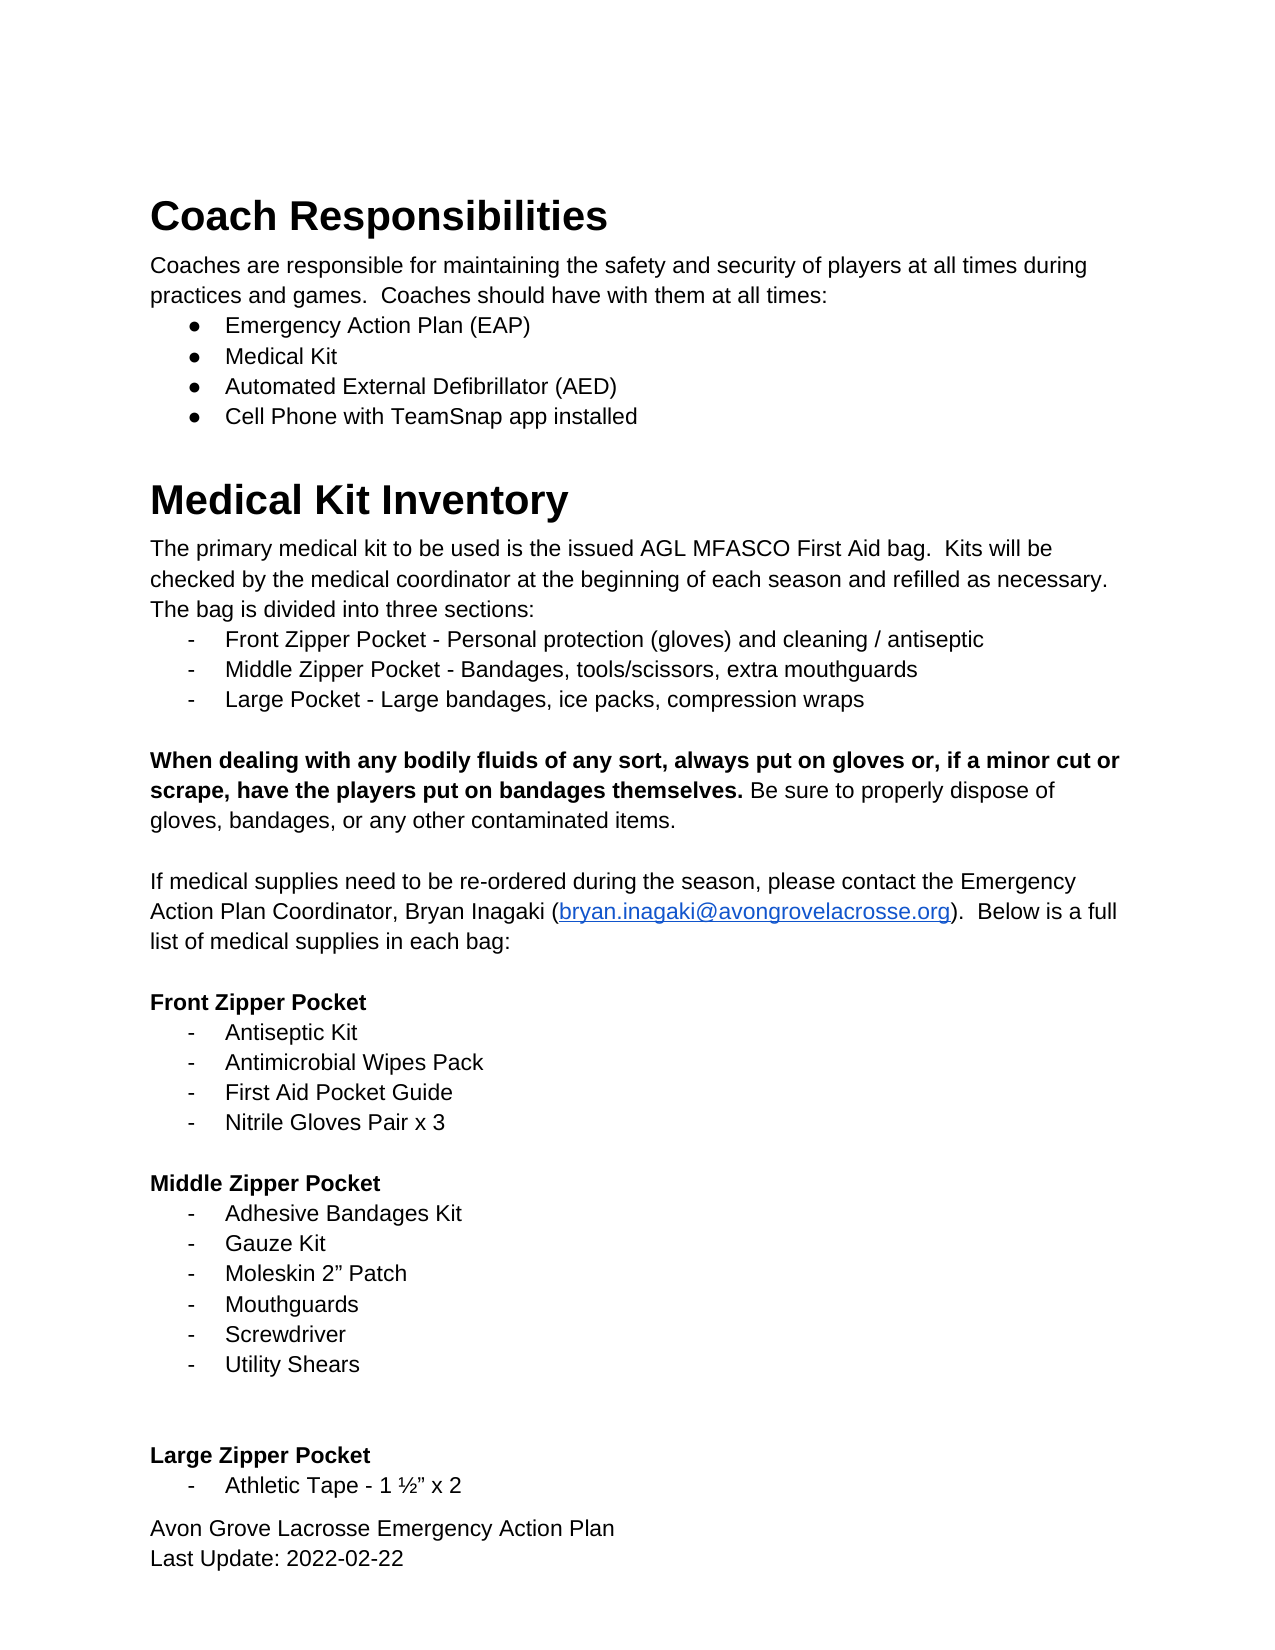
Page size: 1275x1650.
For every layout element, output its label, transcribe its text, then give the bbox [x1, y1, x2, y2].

text When dealing with any bodily fluids of any sort, always put on gloves or, if a minor cut or scrape, have the players put on bandages themselves. Be sure to properly dispose of gloves, bandages, or any other contaminated items. [150, 747, 1125, 864]
list Mouthguards [187, 1291, 1125, 1317]
text The primary medical kit to be used is the issued AGL MFASCO First Aid bag. Kits will be checked by the medical coordinator at the beginning of each season and refilled as necessary. The bag is divided into three sections: [150, 535, 1125, 622]
list Medical Kit [187, 343, 1125, 369]
list Moleskin 2” Patch [187, 1260, 1125, 1287]
text Large Zipper Pocket [150, 1442, 1125, 1468]
list Emergency Action Plan (EAP) [187, 312, 1125, 339]
text Coaches are responsible for maintaining the safety and security of players at all times during practices and games. Coaches should have with them at all times: [150, 252, 1125, 309]
list Utility Shears [187, 1351, 1125, 1377]
list Antimicrobial Wipes Pack [187, 1049, 1125, 1075]
list Antiseptic Kit [187, 1019, 1125, 1045]
subtitle Coach Responsibilities [150, 192, 1125, 239]
list Automated External Defibrillator (AED) [187, 373, 1125, 399]
text Front Zipper Pocket [150, 988, 1125, 1015]
list Large Pocket - Large bandages, ice packs, compression wraps [187, 686, 1125, 713]
subtitle Medical Kit Inventory [150, 475, 1125, 523]
list First Aid Pocket Guide [187, 1079, 1125, 1106]
text Middle Zipper Pocket [150, 1170, 1125, 1196]
list Cell Phone with TeamSnap app installed [187, 403, 1125, 429]
text If medical supplies need to be re-ordered during the season, please contact the Emergency Action Plan Coordinator, Bryan Inagaki (bryan.inagaki@avongrovelacrosse.org). Below is a full list of medical supplies in each bag: [150, 868, 1125, 954]
list Athletic Tape - 1 ½” x 2 [187, 1472, 1125, 1498]
list Screwdriver [187, 1321, 1125, 1347]
list Middle Zipper Pocket - Bandages, tools/scissors, extra mouthguards [187, 656, 1125, 683]
list Nitrile Gloves Pair x 3 [187, 1109, 1125, 1136]
list Adhesive Bandages Kit [187, 1200, 1125, 1226]
list Front Zipper Pocket - Personal protection (gloves) and cleaning / antiseptic [187, 626, 1125, 652]
list Gauze Kit [187, 1230, 1125, 1257]
